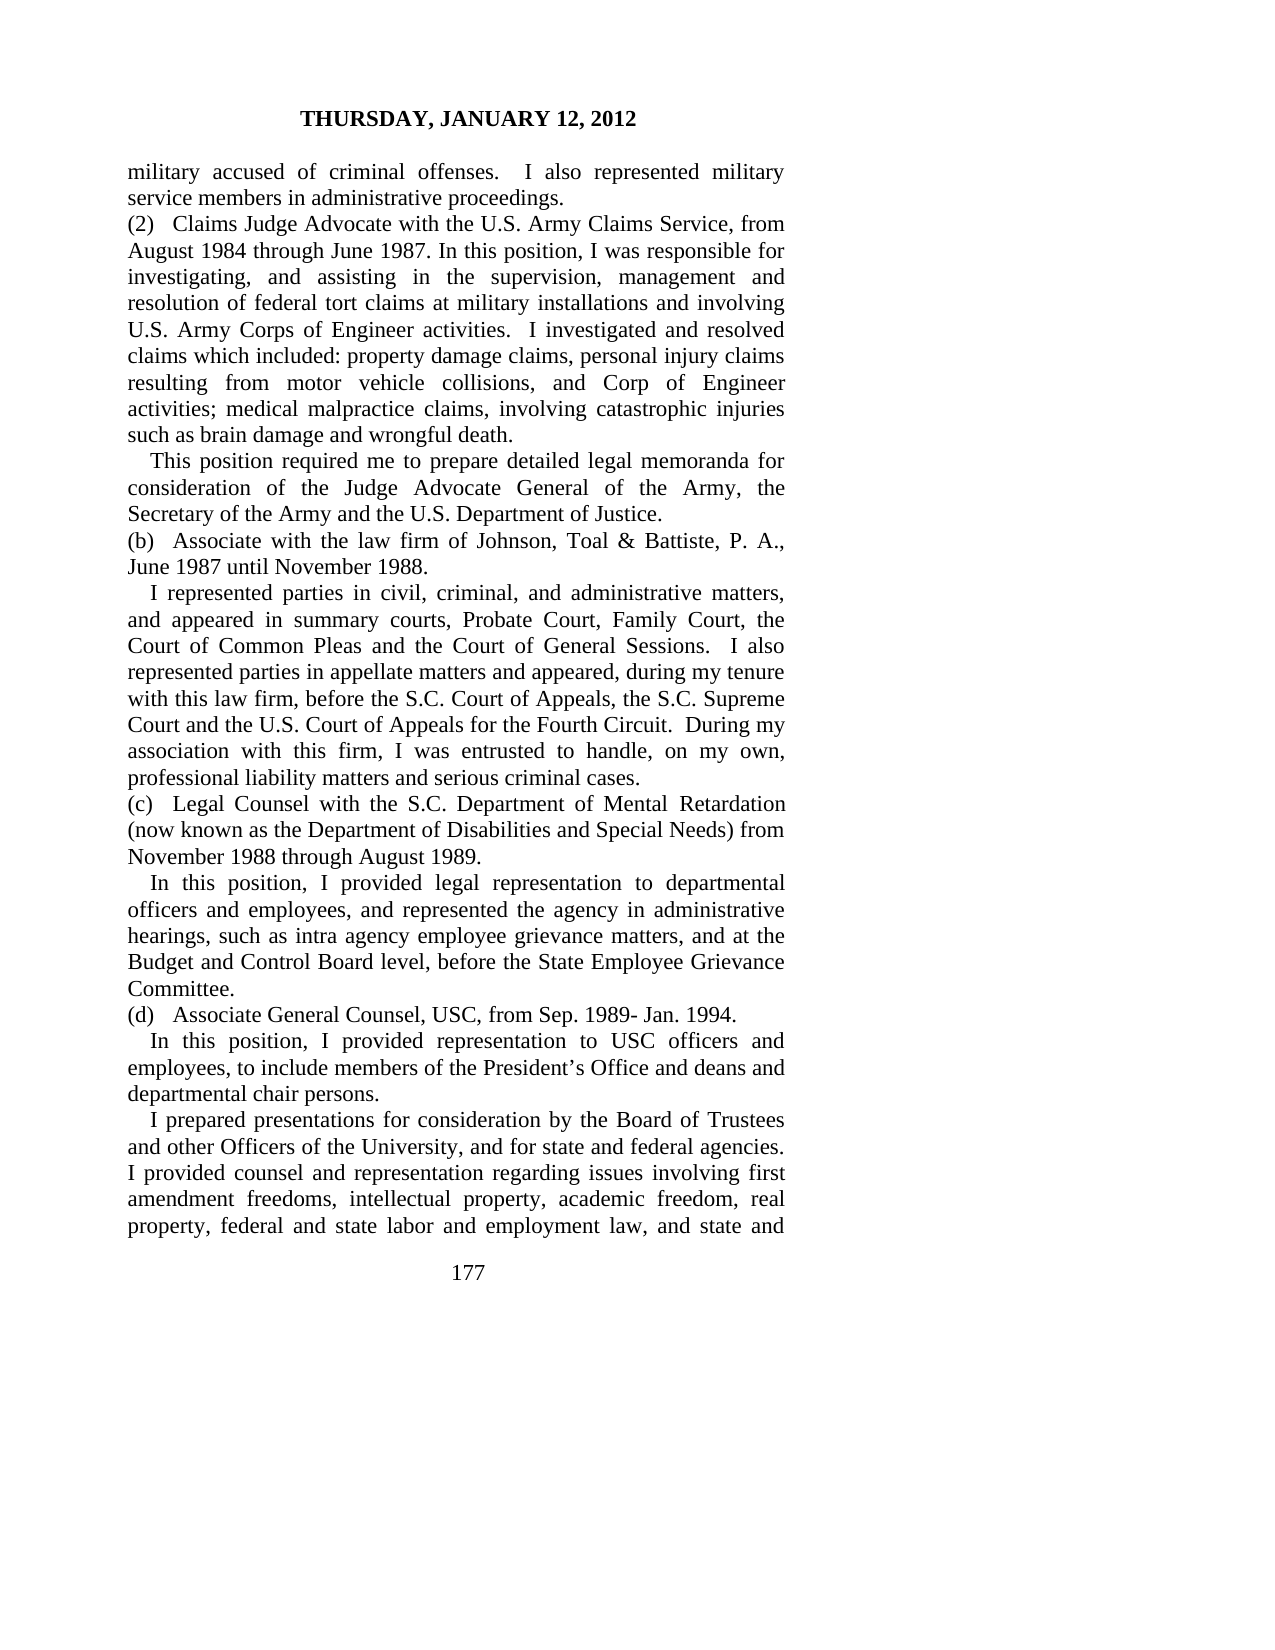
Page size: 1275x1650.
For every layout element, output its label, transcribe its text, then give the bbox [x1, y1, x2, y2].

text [127, 158, 786, 210]
text In this position, I provided representation to USC officers and employees, to include members of the President’s Office and deans and departmental chair persons. [127, 1027, 786, 1106]
text (d) Associate General Counsel, USC, from Sep. 1989- Jan. 1994. [127, 1001, 786, 1027]
text This position required me to prepare detailed legal memoranda for consideration of the Judge Advocate General of the Army, the Secretary of the Army and the U.S. Department of Justice. [127, 448, 786, 527]
text (b) Associate with the law firm of Johnson, Toal & Battiste, P. A., June 1987 until November 1988. [127, 527, 786, 579]
text I represented parties in civil, criminal, and administrative matters, and appeared in summary courts, Probate Court, Family Court, the Court of Common Pleas and the Court of General Sessions. I also represented parties in appellate matters and appeared, during my tenure with this law firm, before the S.C. Court of Appeals, the S.C. Supreme Court and the U.S. Court of Appeals for the Fourth Circuit. During my association with this firm, I was entrusted to handle, on my own, professional liability matters and serious criminal cases. [127, 579, 786, 790]
text (2) Claims Judge Advocate with the U.S. Army Claims Service, from August 1984 through June 1987. In this position, I was responsible for investigating, and assisting in the supervision, management and resolution of federal tort claims at military installations and involving U.S. Army Corps of Engineer activities. I investigated and resolved claims which included: property damage claims, personal injury claims resulting from motor vehicle collisions, and Corp of Engineer activities; medical malpractice claims, involving catastrophic injuries such as brain damage and wrongful death. [127, 210, 786, 448]
text (c) Legal Counsel with the S.C. Department of Mental Retardation (now known as the Department of Disabilities and Special Needs) from November 1988 through August 1989. [127, 790, 786, 869]
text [127, 1106, 786, 1238]
text In this position, I provided legal representation to departmental officers and employees, and represented the agency in administrative hearings, such as intra agency employee grievance matters, and at the Budget and Control Board level, before the State Employee Grievance Committee. [127, 869, 786, 1001]
